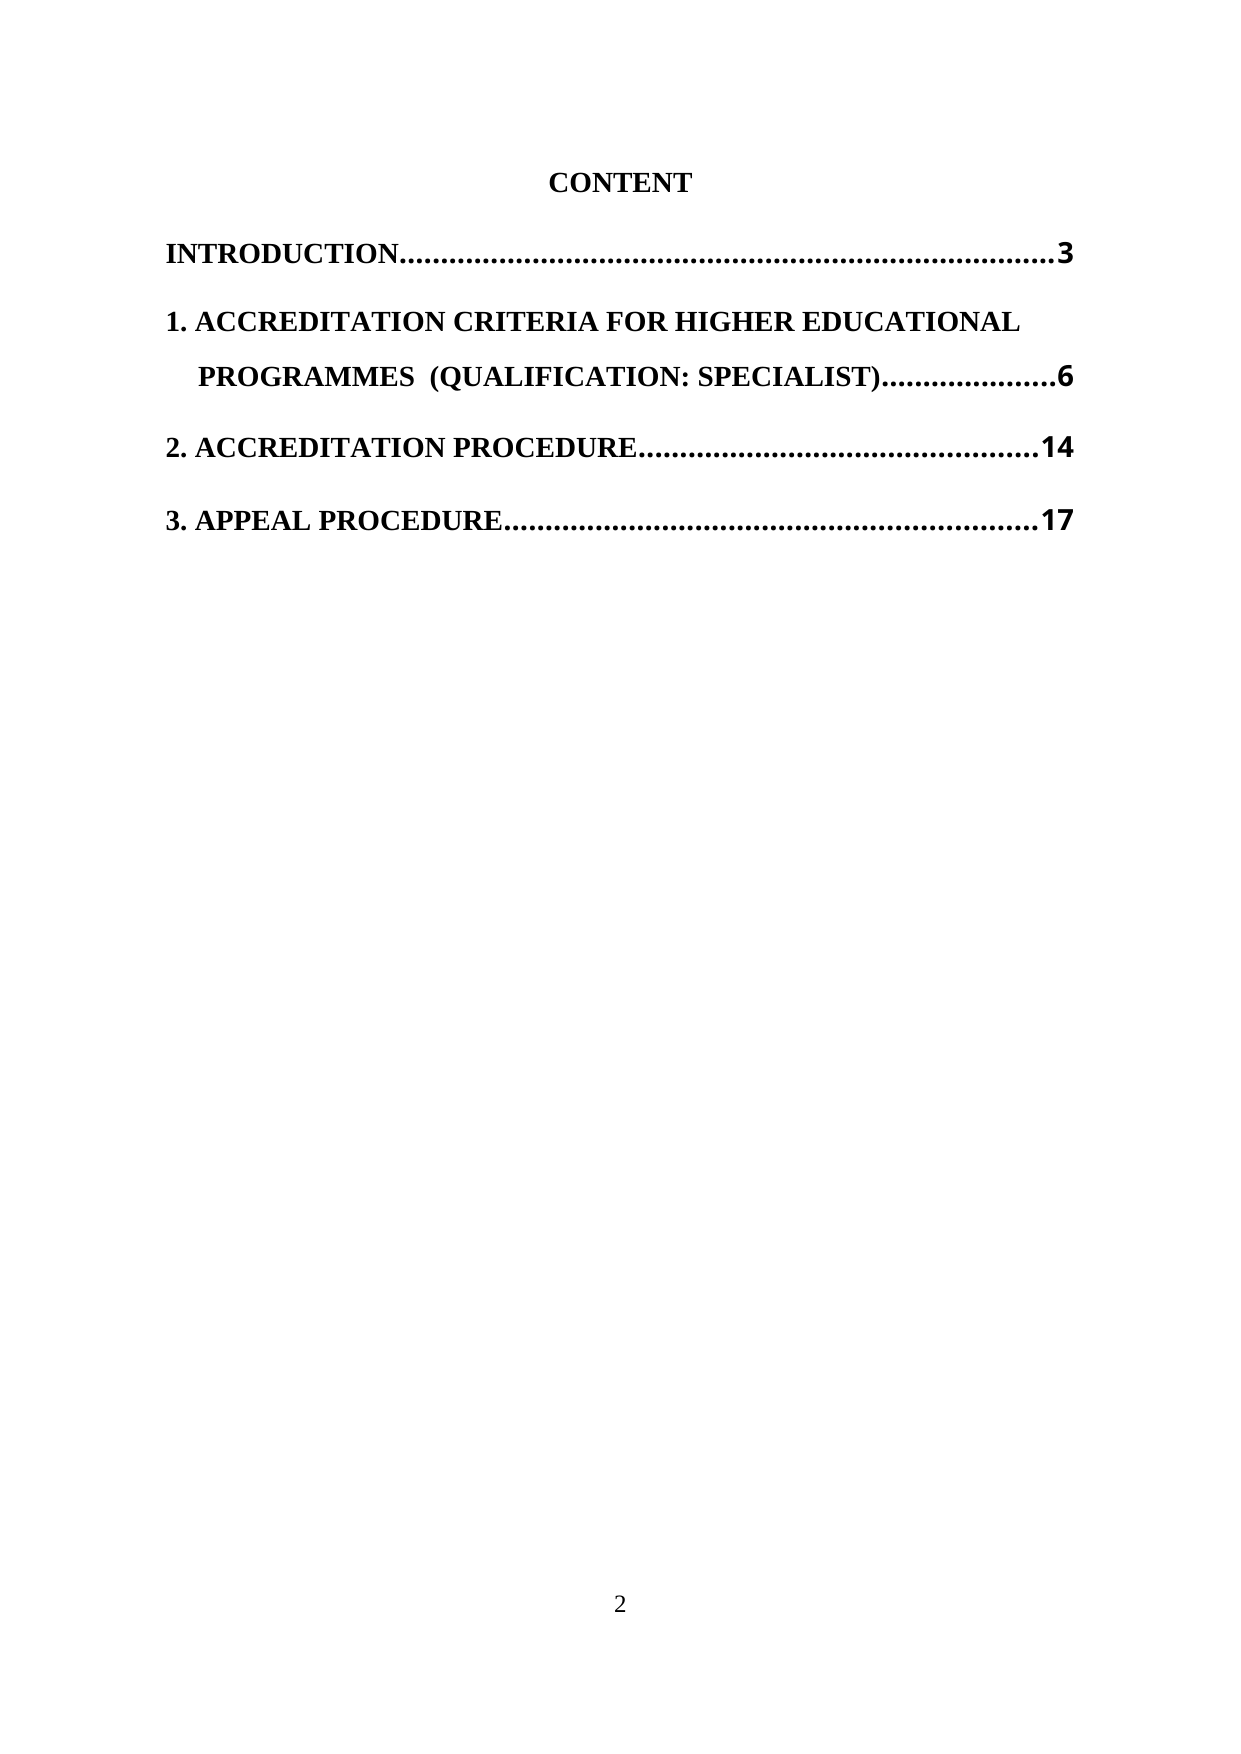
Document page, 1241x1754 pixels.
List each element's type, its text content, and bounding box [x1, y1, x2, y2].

text CONTENT [165, 165, 1075, 199]
text INTRODUCTION 3 [165, 232, 1075, 272]
text 2. ACCREDITATION PROCEDURE 14 [165, 427, 1075, 466]
text 1. ACCREDITATION CRITERIA FOR HIGHER EDUCATIONAL PROGRAMMES (QUALIFICATION: SPECIALIST) 6 [165, 304, 1075, 394]
text 3. APPEAL PROCEDURE 17 [165, 499, 1075, 538]
